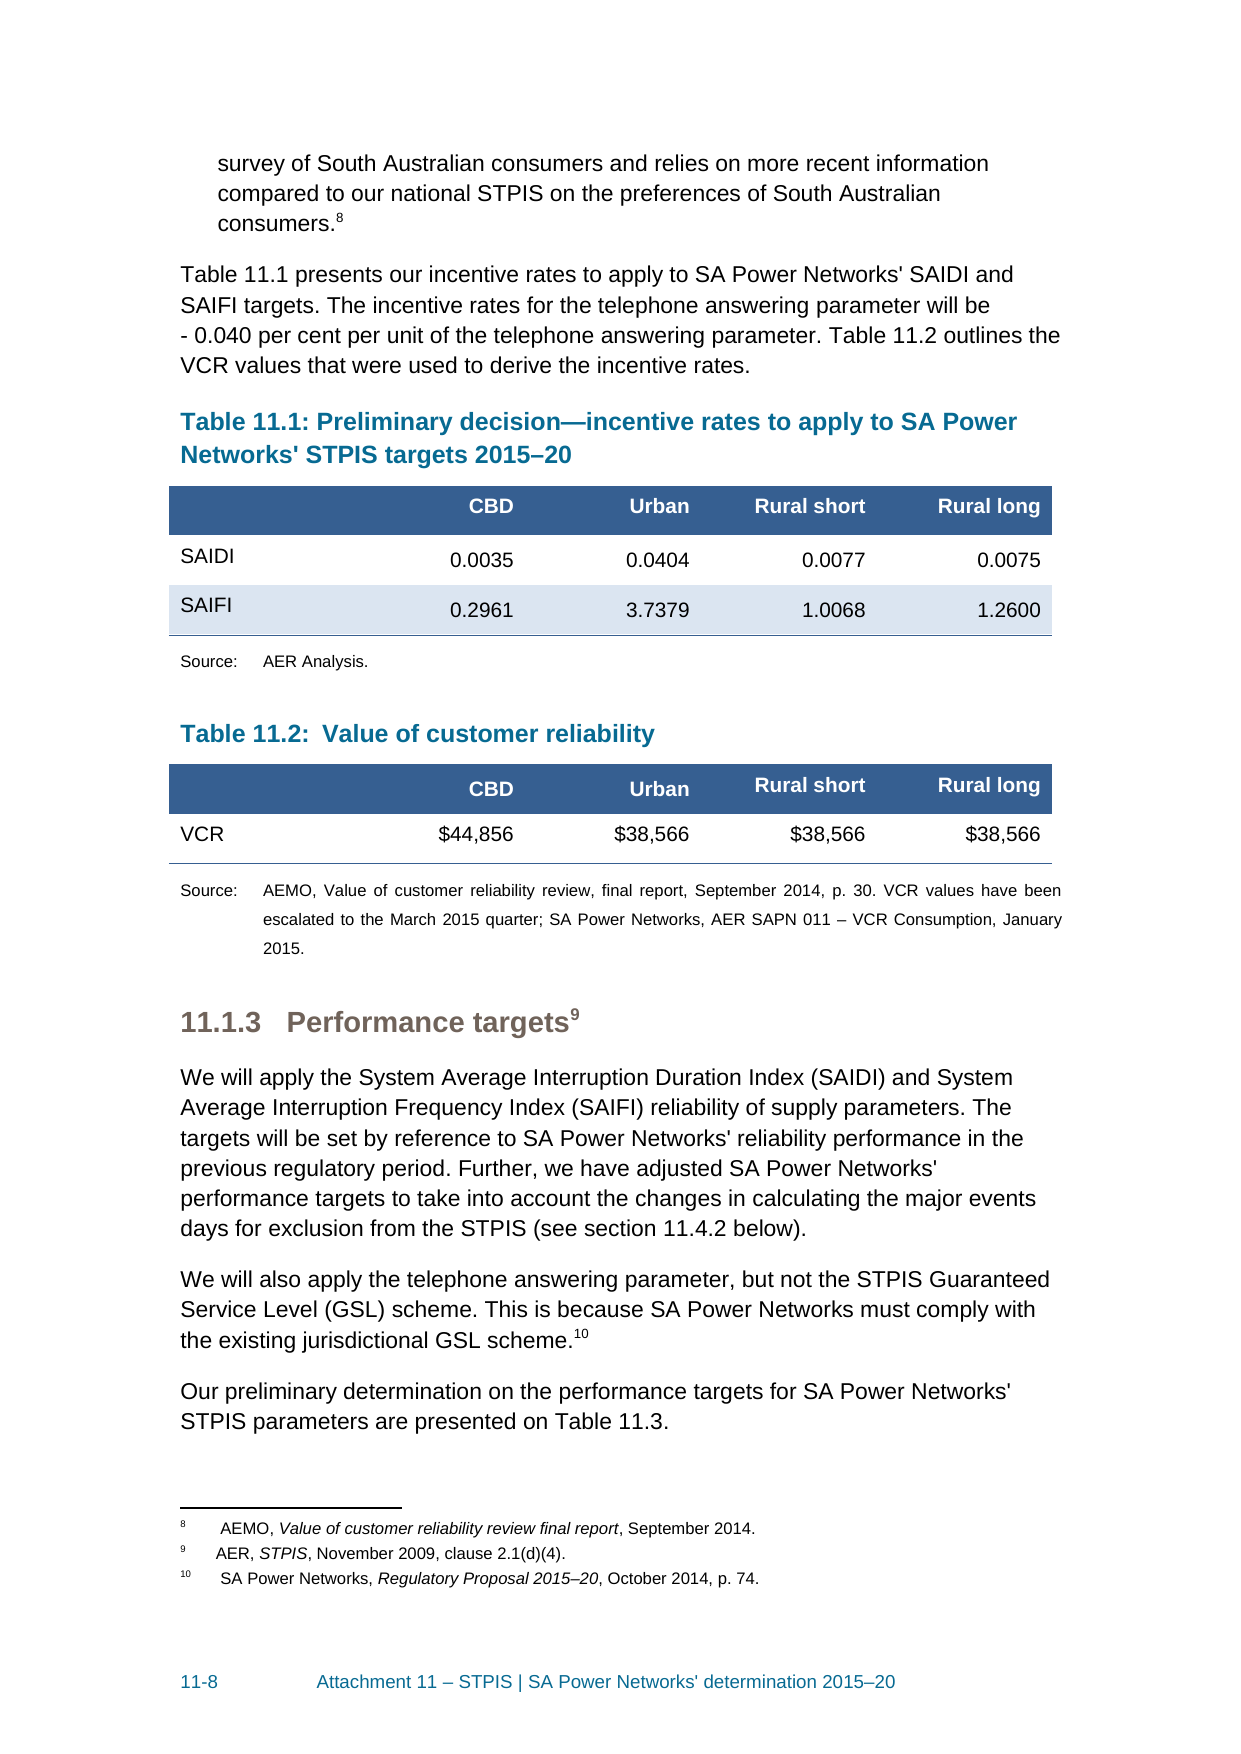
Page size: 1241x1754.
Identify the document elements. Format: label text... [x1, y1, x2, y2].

text Table 11.2: Value of customer reliability [180, 718, 1063, 747]
table_cell 0.0075 [877, 535, 1052, 585]
table_cell VCR [169, 814, 349, 863]
table_cell 0.0035 [349, 535, 525, 585]
table_cell 0.0077 [701, 535, 877, 585]
table_cell 1.2600 [877, 585, 1052, 634]
table_cell $38,566 [877, 814, 1052, 863]
table_cell $44,856 [349, 814, 525, 863]
table_header CBD [349, 486, 525, 535]
table_header Urban [525, 764, 701, 814]
subtitle Performance targets [180, 1005, 1063, 1038]
table_header [169, 486, 349, 535]
table_cell 3.7379 [525, 585, 701, 634]
table_header Rural short [701, 764, 877, 814]
table_cell SAIFI [169, 585, 349, 634]
table_cell $38,566 [525, 814, 701, 863]
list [180, 150, 1063, 237]
text Our preliminary determination on the performance targets for SA Power Networks' STPIS parameters are presented on Table 11.3. [180, 1378, 1063, 1434]
table_header Rural long [877, 764, 1052, 814]
table_header Urban [525, 486, 701, 535]
table_header CBD [349, 764, 525, 814]
table_cell $38,566 [701, 814, 877, 863]
table_cell 0.0404 [525, 535, 701, 585]
table_cell 1.0068 [701, 585, 877, 634]
text We will also apply the telephone answering parameter, but not the STPIS Guaranteed Service Level (GSL) scheme. This is because SA Power Networks must comply with the existing jurisdictional GSL scheme. [180, 1266, 1063, 1353]
text Table 11.1 presents our incentive rates to apply to SA Power Networks' SAIDI and SAIFI targets. The incentive rates for the telephone answering parameter will be - 0.040 per cent per unit of the telephone answering parameter. Table 11.2 outlines the VCR values that were used to derive the incentive rates. [180, 261, 1063, 378]
text Table 11.1: Preliminary decision—incentive rates to apply to SA Power Networks' STPIS targets 2015–20 [180, 407, 1063, 469]
text We will apply the System Average Interruption Duration Index (SAIDI) and System Average Interruption Frequency Index (SAIFI) reliability of supply parameters. The targets will be set by reference to SA Power Networks' reliability performance in the previous regulatory period. Further, we have adjusted SA Power Networks' performance targets to take into account the changes in calculating the major events days for exclusion from the STPIS (see section 11.4.2 below). [180, 1064, 1063, 1241]
table_header [169, 764, 349, 814]
text Source: AEMO, Value of customer reliability review, final report, September 2014, p. 30. VCR values have been escalated to the March 2015 quarter; SA Power Networks, AER SAPN 011 – VCR Consumption, January 2015. [180, 881, 1063, 958]
text Source: AER Analysis. [180, 652, 1063, 671]
table_cell SAIDI [169, 535, 349, 585]
table_header Rural long [877, 486, 1052, 535]
table_cell 0.2961 [349, 585, 525, 634]
table_header Rural short [701, 486, 877, 535]
